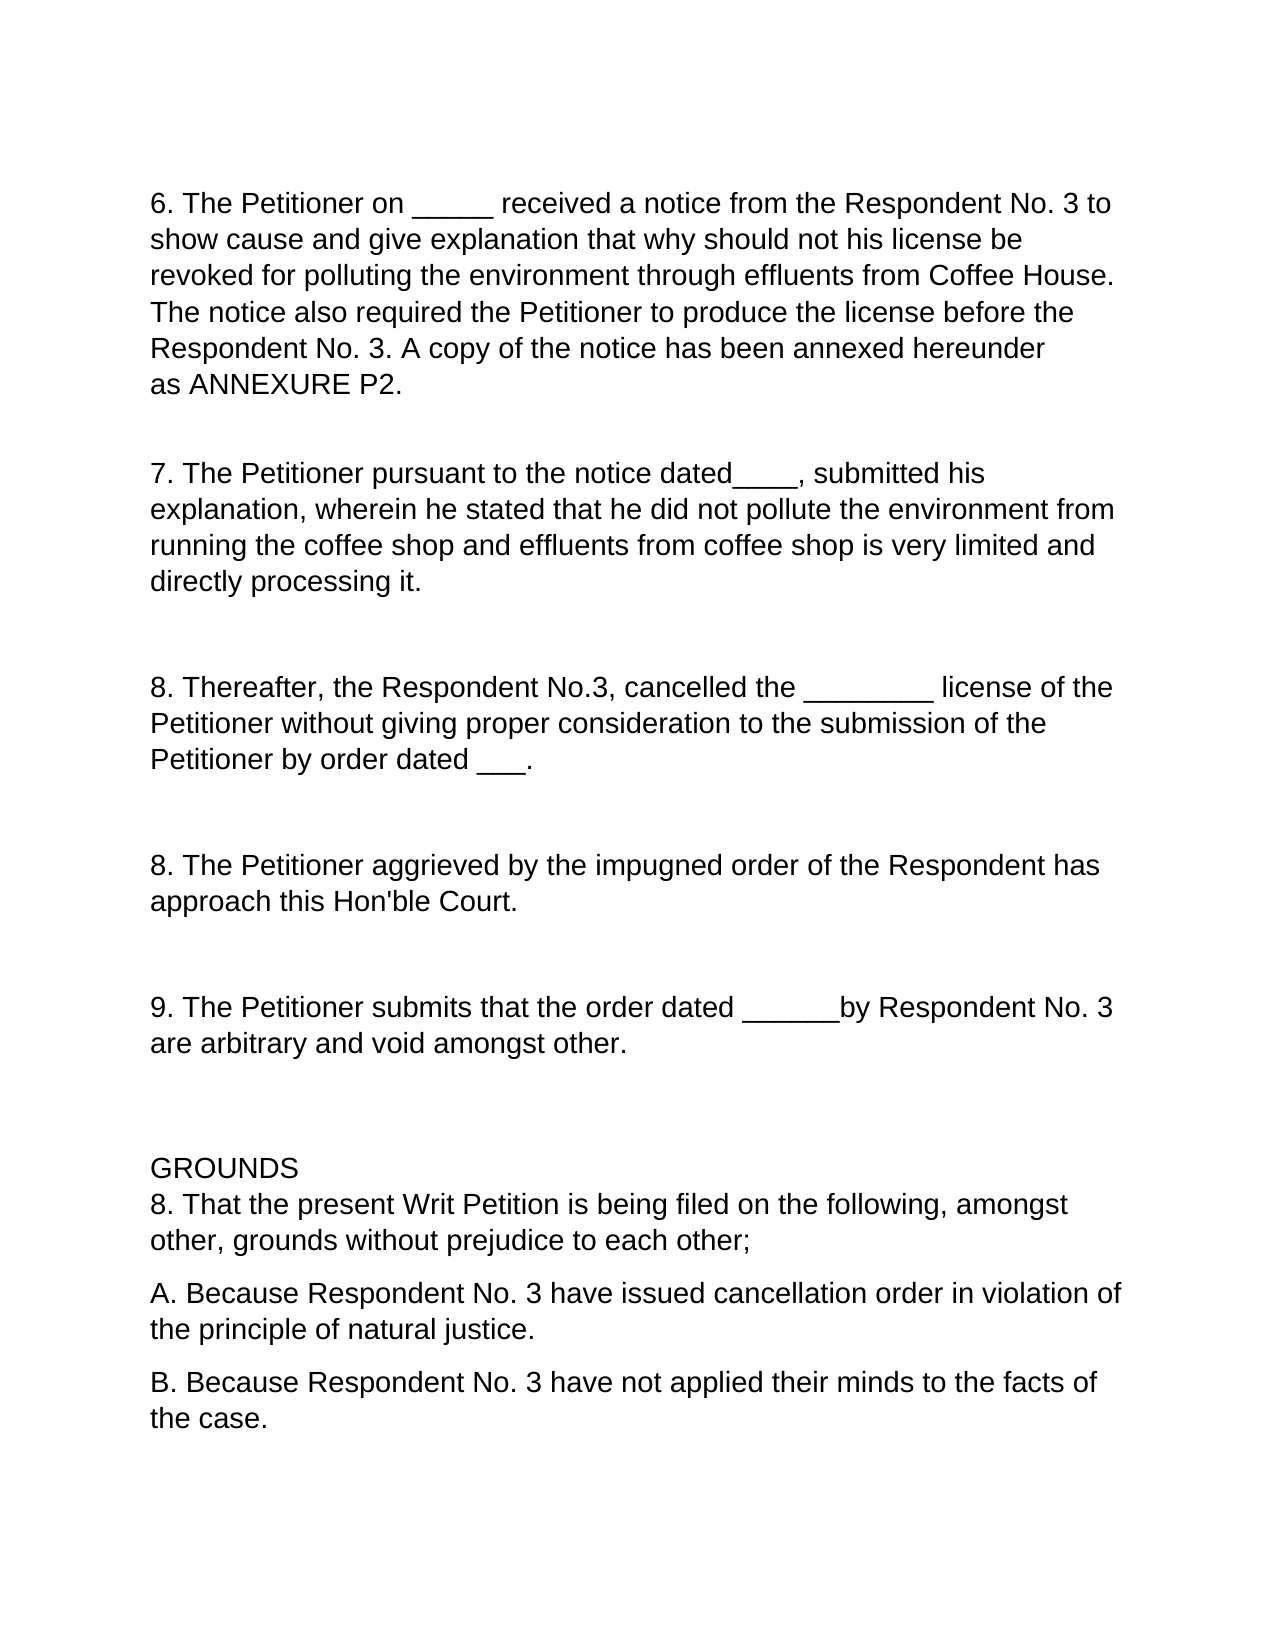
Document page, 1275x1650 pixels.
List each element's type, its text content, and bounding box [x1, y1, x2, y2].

text 6. The Petitioner on _____ received a notice from the Respondent No. 3 to show cause and give explanation that why should not his license be revoked for polluting the environment through effluents from Coffee House. The notice also required the Petitioner to produce the license before the Respondent No. 3. A copy of the notice has been annexed hereunder as ANNEXURE P2. [150, 150, 1125, 400]
text B. Because Respondent No. 3 have not applied their minds to the facts of the case. [150, 1365, 1125, 1434]
text A. Because Respondent No. 3 have issued cancellation order in violation of the principle of natural justice. [150, 1276, 1125, 1346]
text 7. The Petitioner pursuant to the notice dated____, submitted his explanation, wherein he stated that he did not pollute the environment from running the coffee shop and effluents from coffee shop is very limited and directly processing it. [150, 420, 1125, 598]
text 8. The Petitioner aggrieved by the impugned order of the Respondent has approach this Hon'ble Court. [150, 848, 1125, 917]
text GROUNDS 8. That the present Writ Petition is being filed on the following, amongst other, grounds without prejudice to each other; [150, 1115, 1125, 1257]
text 8. Thereafter, the Respondent No.3, cancelled the ________ license of the Petitioner without giving proper consideration to the submission of the Petitioner by order dated ___. [150, 670, 1125, 776]
text 9. The Petitioner submits that the order dated ______by Respondent No. 3 are arbitrary and void amongst other. [150, 989, 1125, 1095]
